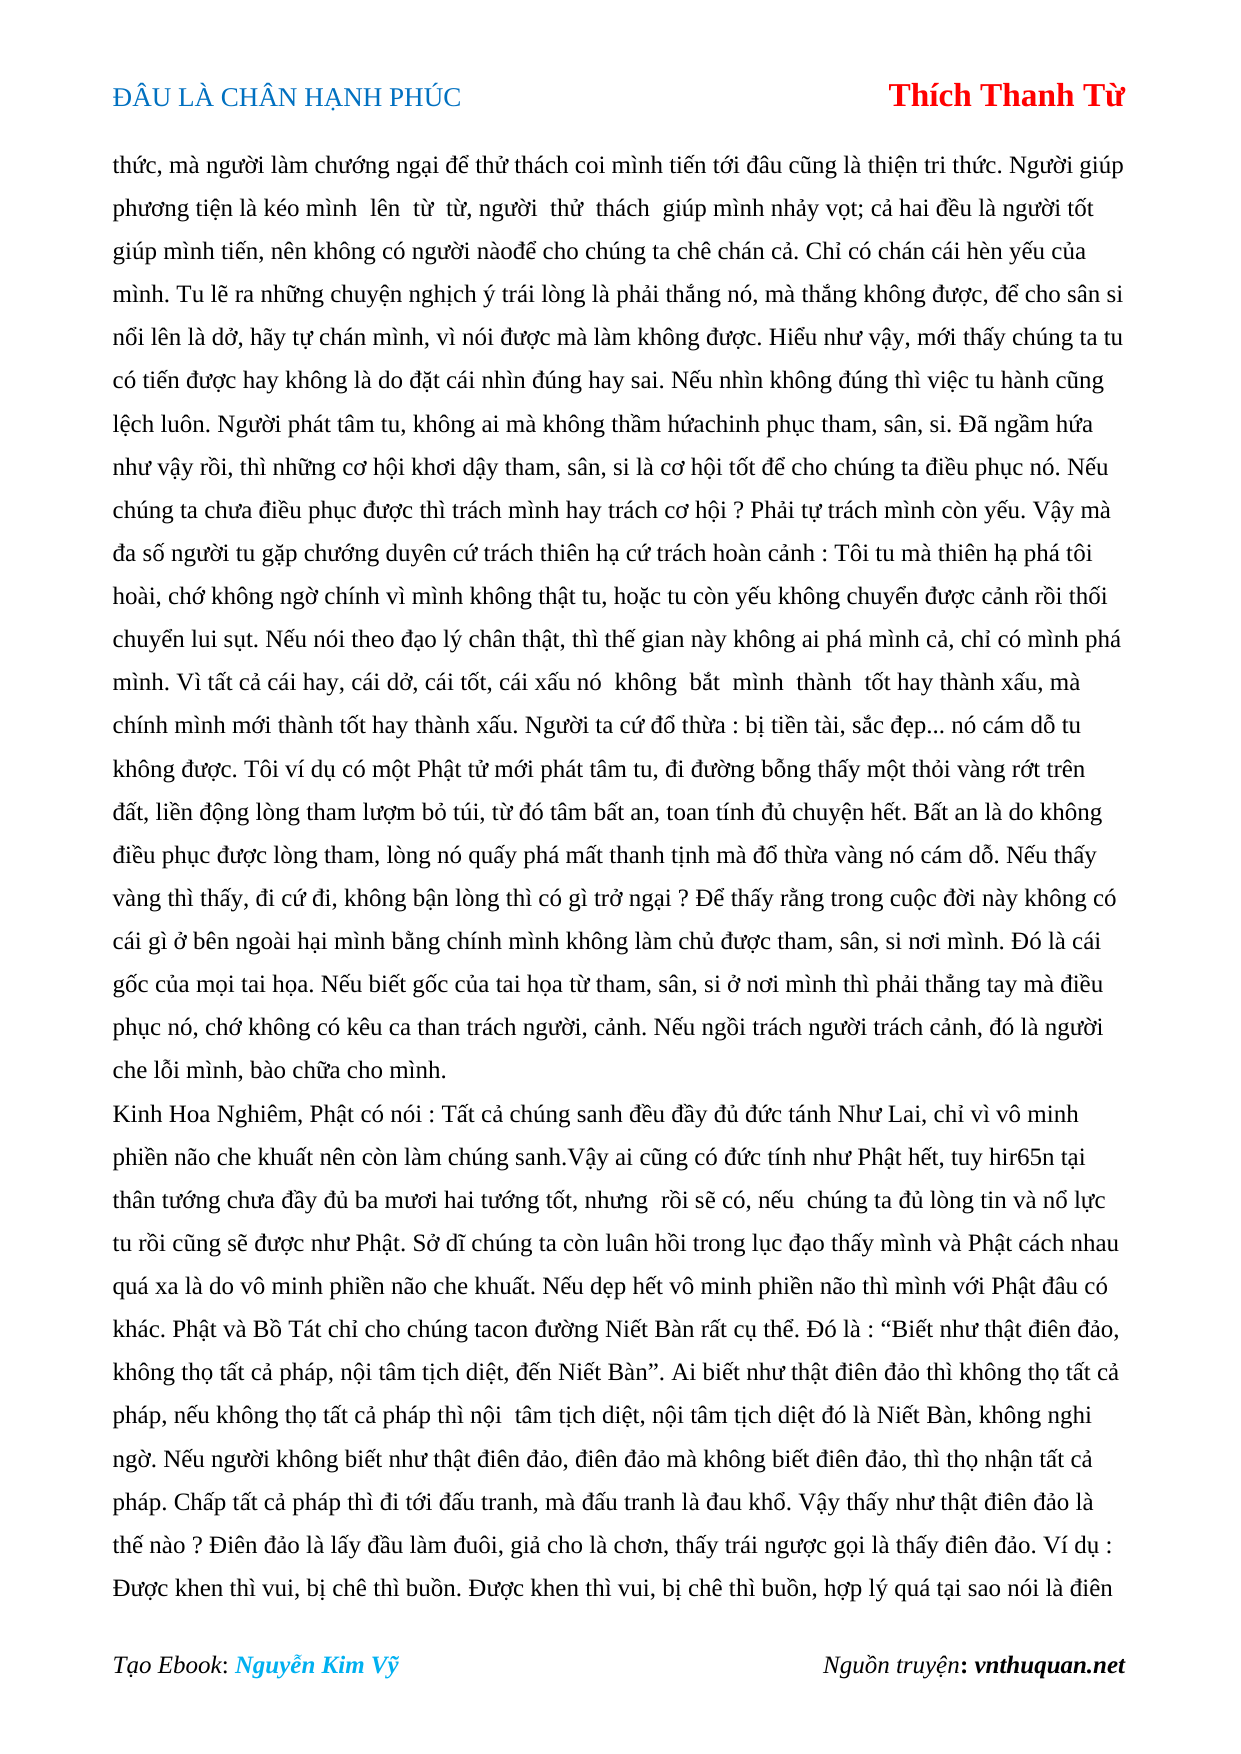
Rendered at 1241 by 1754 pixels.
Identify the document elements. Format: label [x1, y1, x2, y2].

text [112, 150, 1128, 1602]
